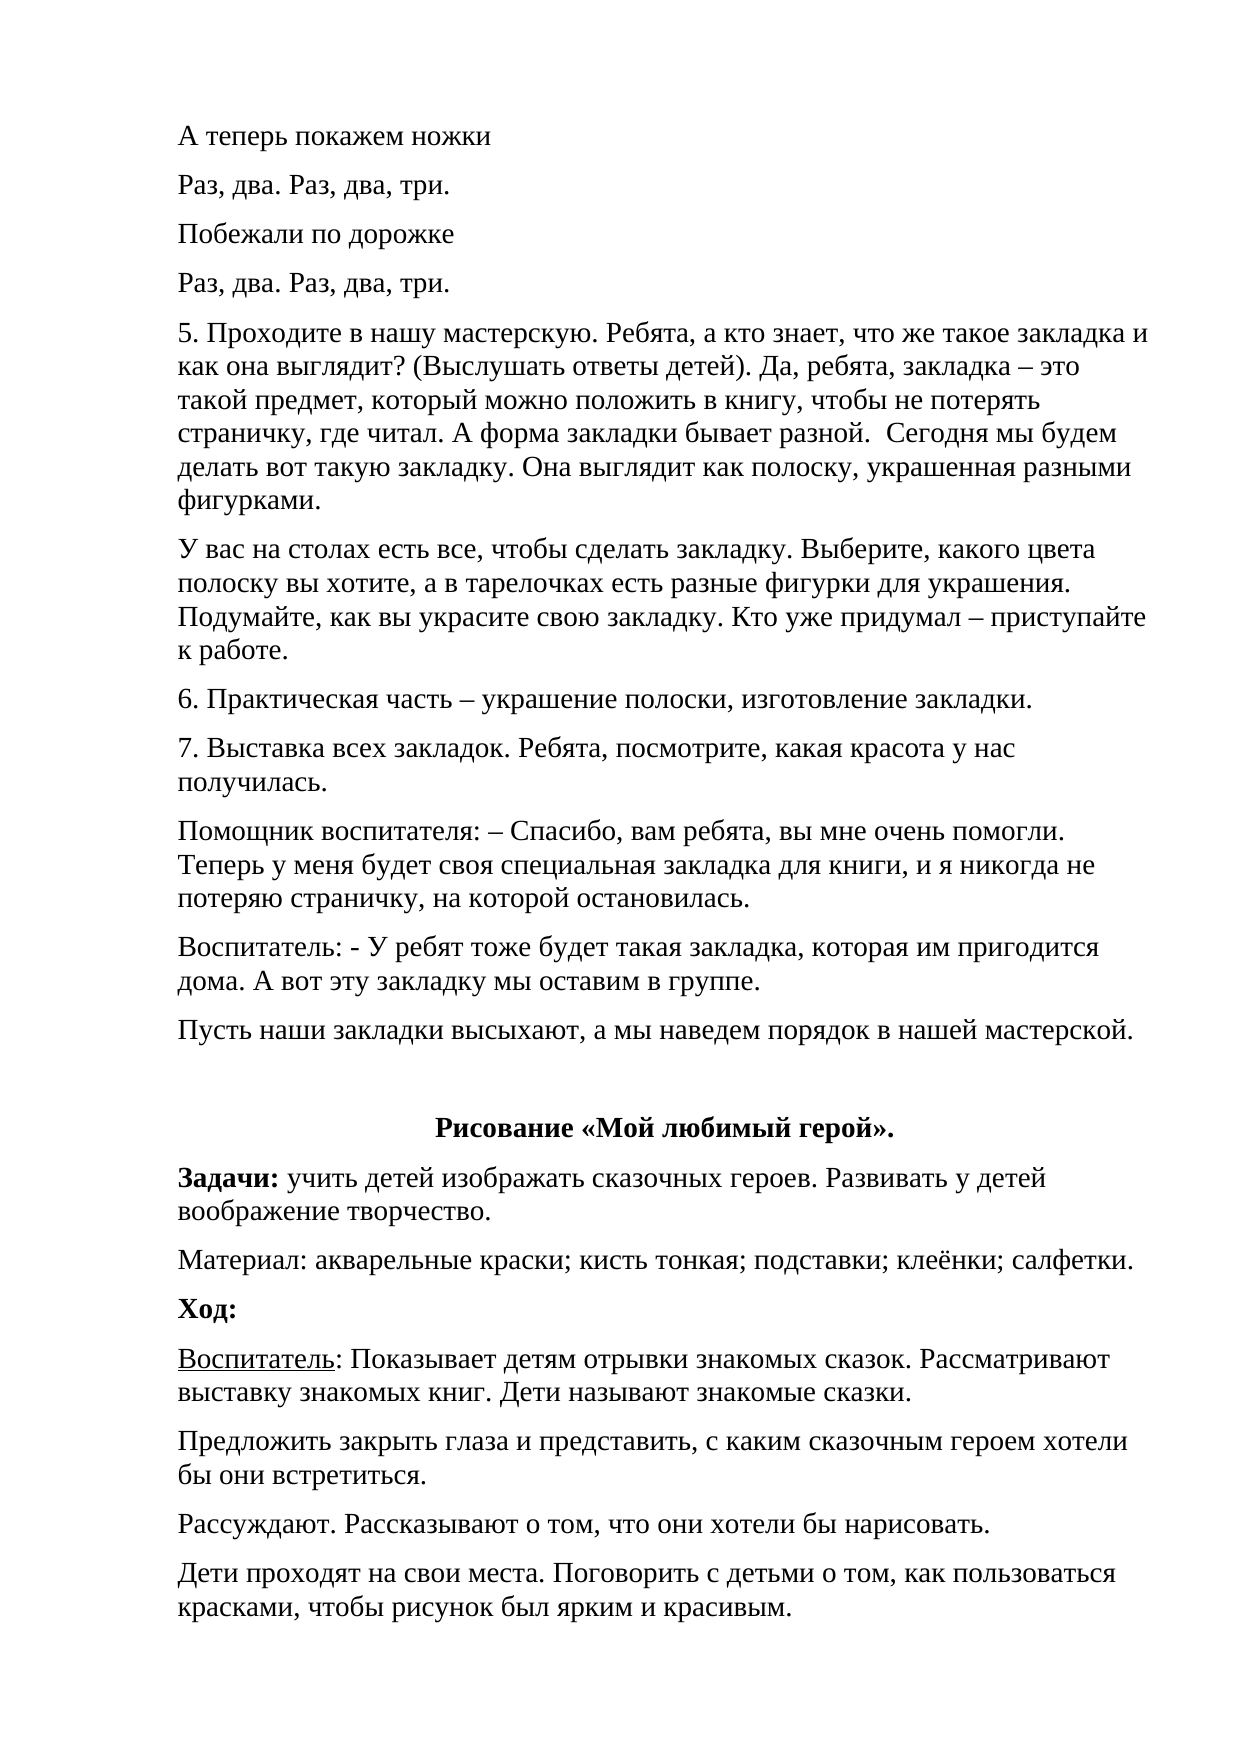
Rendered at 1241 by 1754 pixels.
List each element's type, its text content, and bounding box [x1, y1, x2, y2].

text Рассуждают. Рассказывают о том, что они хотели бы нарисовать. [177, 1506, 1152, 1540]
text 7. Выставка всех закладок. Ребята, посмотрите, какая красота у нас получилась. [177, 731, 1152, 798]
text Побежали по дорожке [177, 216, 1152, 250]
text Предложить закрыть глаза и представить, с каким сказочным героем хотели бы они встретиться. [177, 1423, 1152, 1491]
text Воспитатель: Показывает детям отрывки знакомых сказок. Рассматривают выставку знакомых книг. Дети называют знакомые сказки. [177, 1341, 1152, 1408]
text Дети проходят на свои места. Поговорить с детьми о том, как пользоваться красками, чтобы рисунок был ярким и красивым. [177, 1555, 1152, 1622]
text 5. Проходите в нашу мастерскую. Ребята, а кто знает, что же такое закладка и как она выглядит? (Выслушать ответы детей). Да, ребята, закладка – это такой предмет, который можно положить в книгу, чтобы не потерять страничку, где читал. А форма закладки бывает разной. Сегодня мы будем делать вот такую закладку. Она выглядит как полоску, украшенная разными фигурками. [177, 315, 1152, 516]
text Рисование «Мой любимый герой». [177, 1111, 1152, 1144]
text Раз, два. Раз, два, три. [177, 167, 1152, 201]
text Задачи: учить детей изображать сказочных героев. Развивать у детей воображение творчество. [177, 1160, 1152, 1227]
text А теперь покажем ножки [177, 118, 1152, 152]
text Раз, два. Раз, два, три. [177, 266, 1152, 299]
text Пусть наши закладки высыхают, а мы наведем порядок в нашей мастерской. [177, 1012, 1152, 1046]
text У вас на столах есть все, чтобы сделать закладку. Выберите, какого цвета полоску вы хотите, а в тарелочках есть разные фигурки для украшения. Подумайте, как вы украсите свою закладку. Кто уже придумал – приступайте к работе. [177, 532, 1152, 666]
text Помощник воспитателя: – Спасибо, вам ребята, вы мне очень помогли. Теперь у меня будет своя специальная закладка для книги, и я никогда не потеряю страничку, на которой остановилась. [177, 813, 1152, 914]
text 6. Практическая часть – украшение полоски, изготовление закладки. [177, 681, 1152, 715]
text Ход: [177, 1292, 1152, 1325]
text Материал: акварельные краски; кисть тонкая; подставки; клеёнки; салфетки. [177, 1242, 1152, 1276]
text Воспитатель: - У ребят тоже будет такая закладка, которая им пригодится дома. А вот эту закладку мы оставим в группе. [177, 929, 1152, 997]
